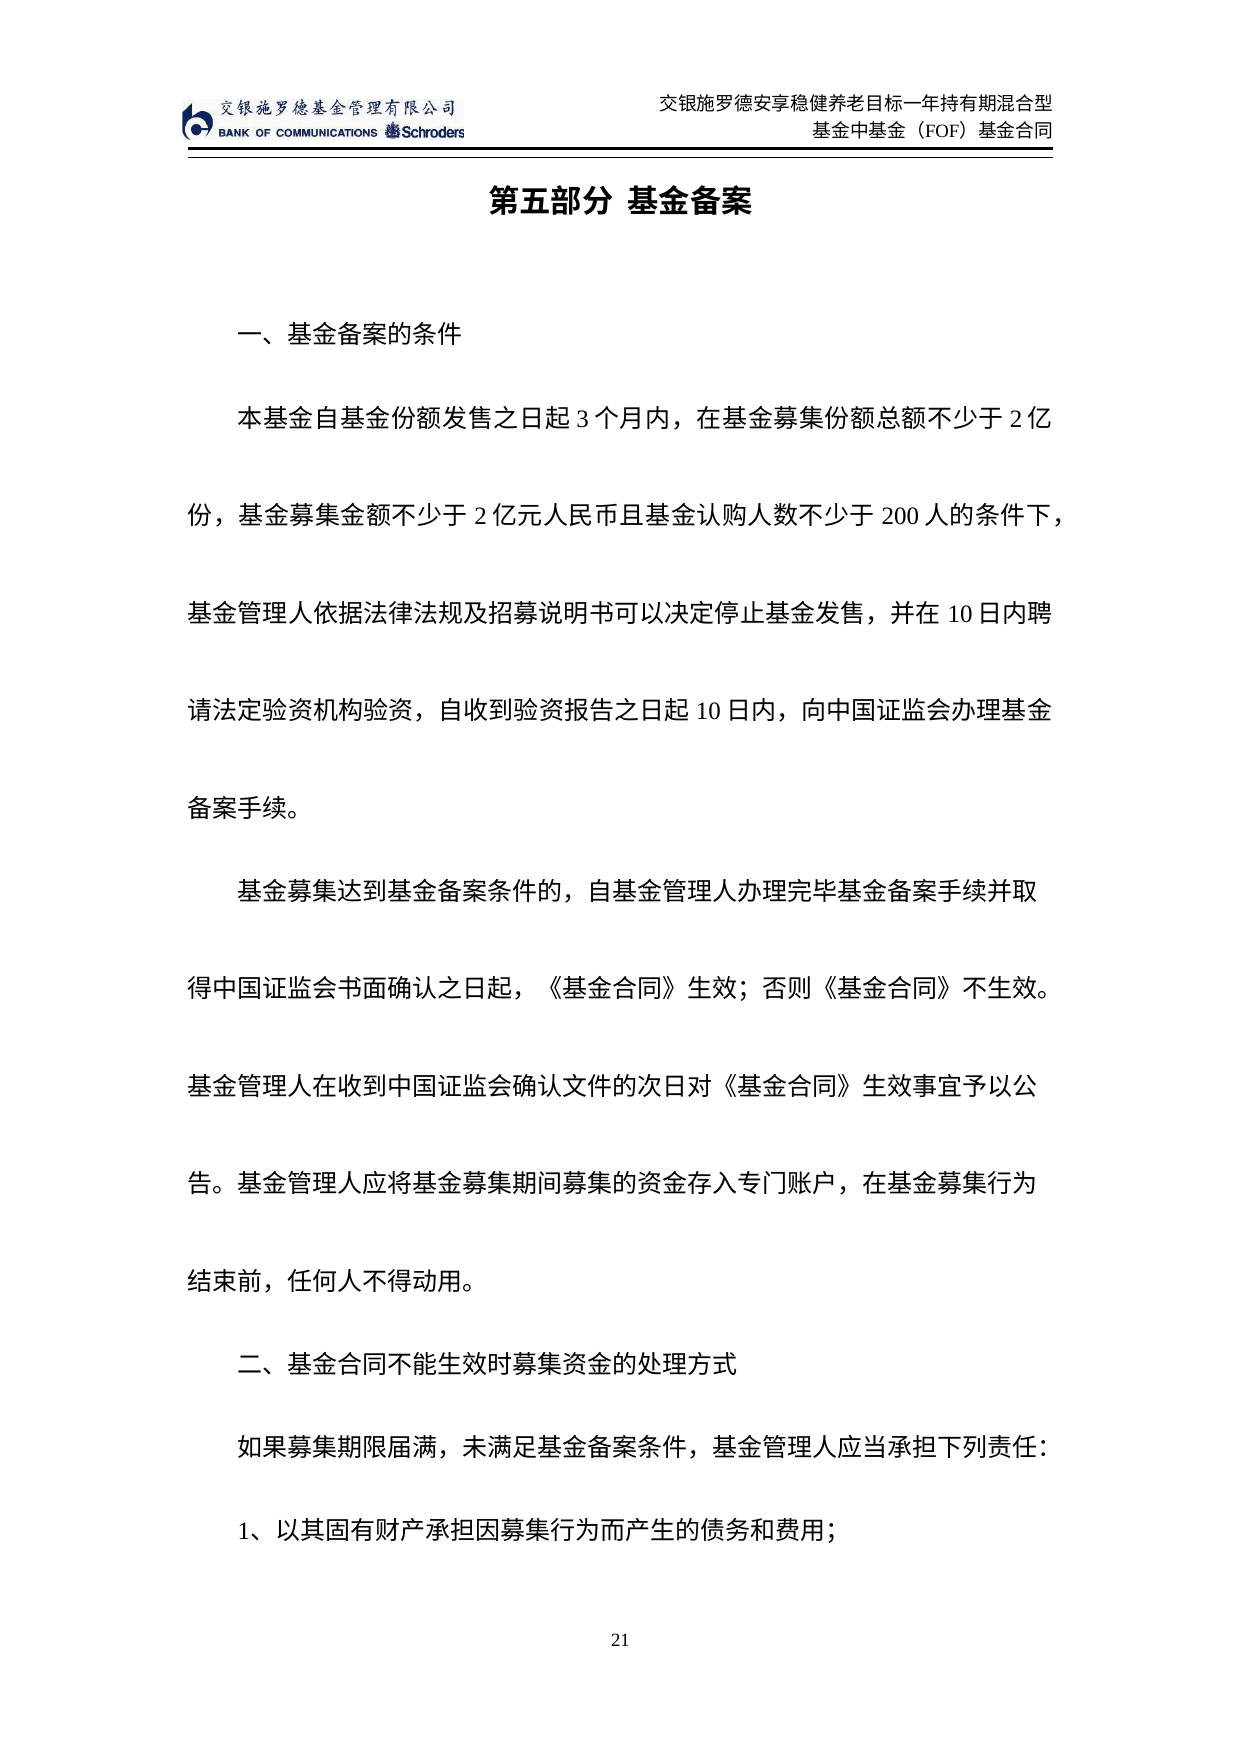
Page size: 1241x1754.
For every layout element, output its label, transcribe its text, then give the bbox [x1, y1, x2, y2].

subtitle 第五部分 基金备案 [187, 166, 1053, 231]
text 如果募集期限届满，未满足基金备案条件，基金管理人应当承担下列责任： [187, 1413, 1053, 1478]
text 基金募集达到基金备案条件的，自基金管理人办理完毕基金备案手续并取得中国证监会书面确认之日起，《基金合同》生效；否则《基金合同》不生效。基金管理人在收到中国证监会确认文件的次日对《基金合同》生效事宜予以公告。基金管理人应将基金募集期间募集的资金存入专门账户，在基金募集行为结束前，任何人不得动用。 [187, 857, 1053, 1312]
text 1、以其固有财产承担因募集行为而产生的债务和费用； [187, 1496, 1053, 1561]
picture [182, 99, 464, 140]
text 本基金自基金份额发售之日起3个月内，在基金募集份额总额不少于2亿份，基金募集金额不少于2亿元人民币且基金认购人数不少于200人的条件下，基金管理人依据法律法规及招募说明书可以决定停止基金发售，并在10日内聘请法定验资机构验资，自收到验资报告之日起10日内，向中国证监会办理基金备案手续。 [187, 384, 1053, 839]
text 一、基金备案的条件 [187, 301, 1053, 366]
text 二、基金合同不能生效时募集资金的处理方式 [187, 1330, 1053, 1395]
